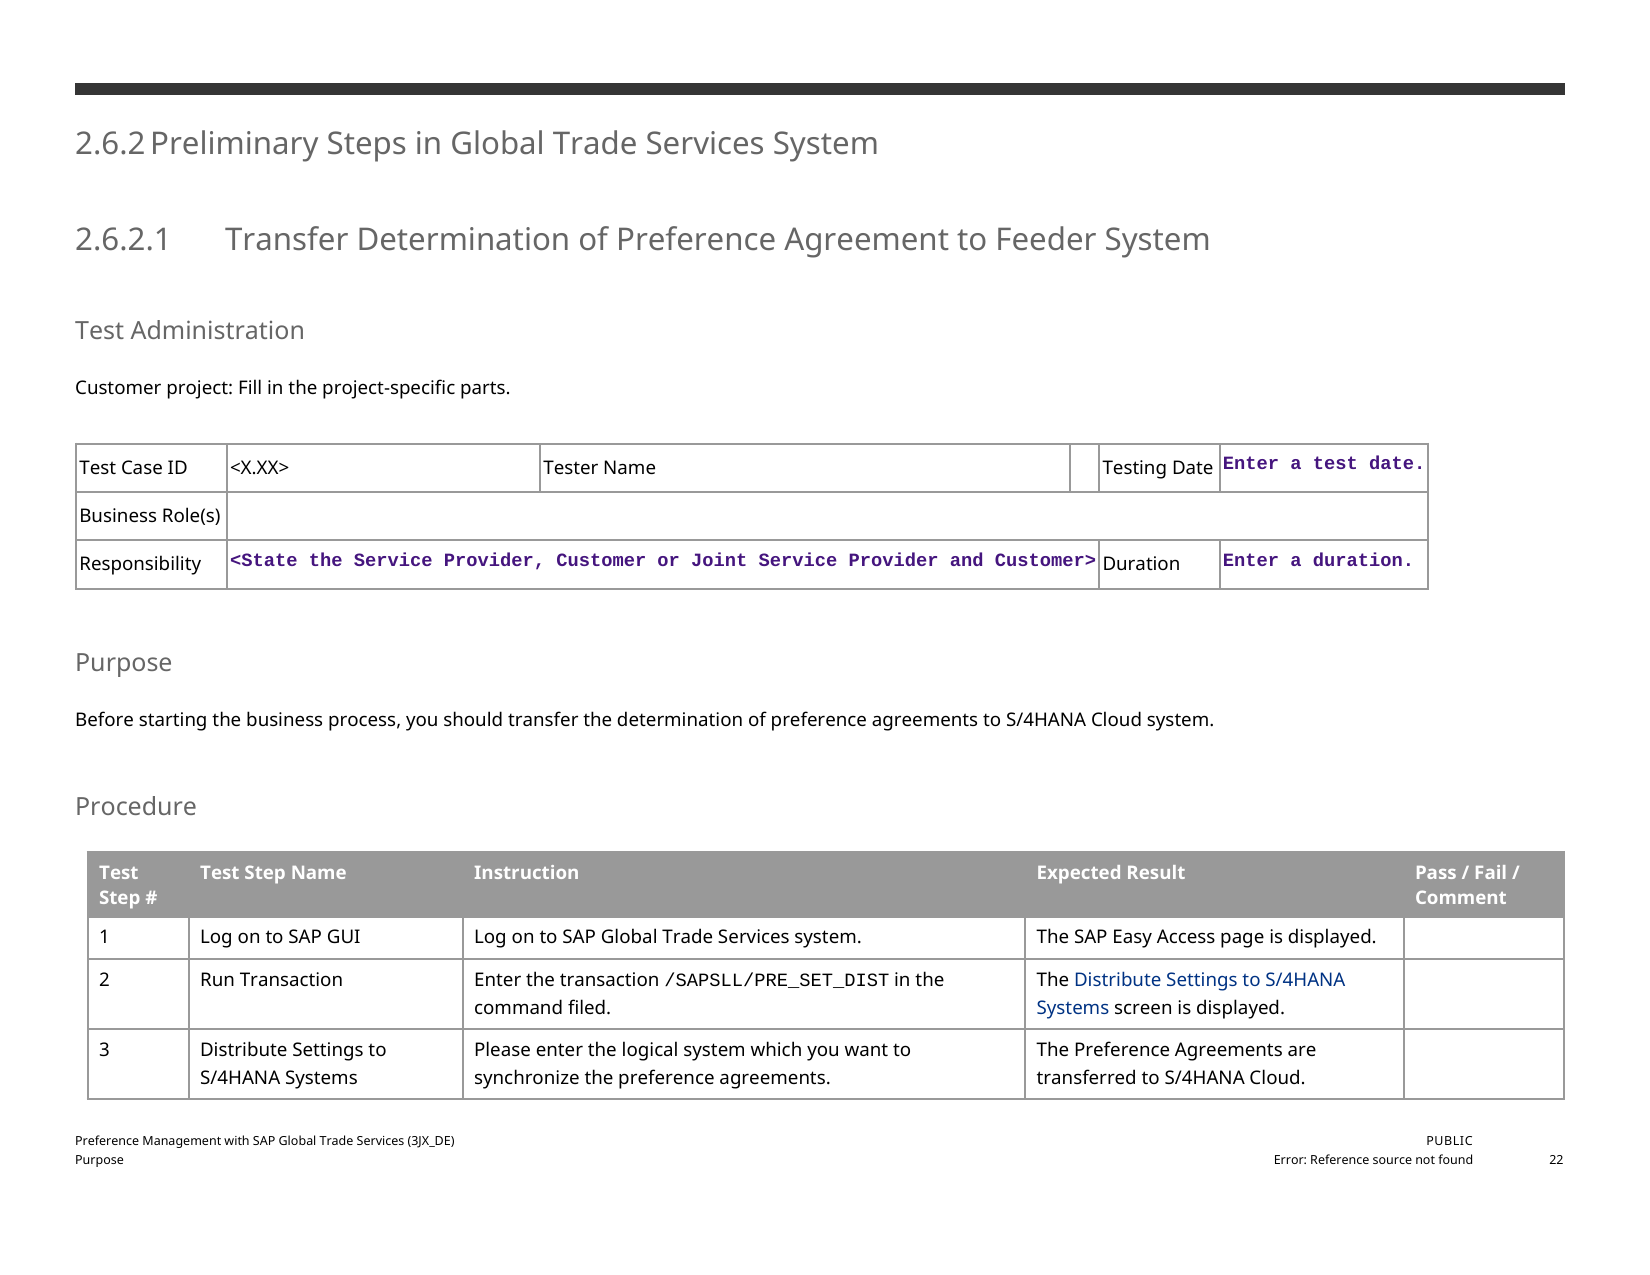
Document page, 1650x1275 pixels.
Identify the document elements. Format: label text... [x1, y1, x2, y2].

table_header [1071, 445, 1098, 491]
table_cell [1405, 1030, 1563, 1098]
table_cell <State the Service Provider, Customer or Joint Service Provider and Customer> [228, 541, 1098, 587]
table_cell 3 [89, 1030, 188, 1098]
title Test Administration [75, 316, 1565, 345]
text Customer project: Fill in the project-specific parts. [75, 374, 1565, 400]
table_cell Log on to SAP Global Trade Services system. [464, 918, 1024, 958]
table_cell Responsibility [77, 541, 226, 587]
table_cell Duration [1100, 541, 1219, 587]
table_header Enter a test date. [1221, 445, 1427, 491]
subtitle Transfer Determination of Preference Agreement to Feeder System [75, 220, 1565, 257]
table_cell [1405, 960, 1563, 1028]
table_cell The Distribute Settings to S/4HANA Systems screen is displayed. [1026, 960, 1403, 1028]
table_cell The SAP Easy Access page is displayed. [1026, 918, 1403, 958]
title Procedure [75, 792, 1565, 822]
table_cell The Preference Agreements are transferred to S/4HANA Cloud. [1026, 1030, 1403, 1098]
title Purpose [75, 648, 1565, 677]
table_header Instruction [464, 853, 1024, 915]
table_cell Enter a duration. [1221, 541, 1427, 587]
table_header <X.XX> [228, 445, 539, 491]
table_header Expected Result [1026, 853, 1403, 915]
table_cell 2 [89, 960, 188, 1028]
table_cell Enter the transaction /SAPSLL/PRE_SET_DIST in the command filed. [464, 960, 1024, 1028]
table_header Testing Date [1100, 445, 1219, 491]
text Before starting the business process, you should transfer the determination of preference agreements to S/4HANA Cloud system. [75, 706, 1565, 732]
table_cell Log on to SAP GUI [190, 918, 462, 958]
table_header Tester Name [541, 445, 1069, 491]
table_header Test Step # [89, 853, 188, 915]
table_cell 1 [89, 918, 188, 958]
table_cell [1405, 918, 1563, 958]
table_header Test Case ID [77, 445, 226, 491]
table_cell Please enter the logical system which you want to synchronize the preference agreements. [464, 1030, 1024, 1098]
table_cell [228, 493, 1427, 539]
subtitle Preliminary Steps in Global Trade Services System [75, 124, 1565, 162]
table_cell Run Transaction [190, 960, 462, 1028]
table_header Test Step Name [190, 853, 462, 915]
table_header Pass / Fail / Comment [1405, 853, 1563, 915]
table_cell Business Role(s) [77, 493, 226, 539]
table_cell Distribute Settings to S/4HANA Systems [190, 1030, 462, 1098]
